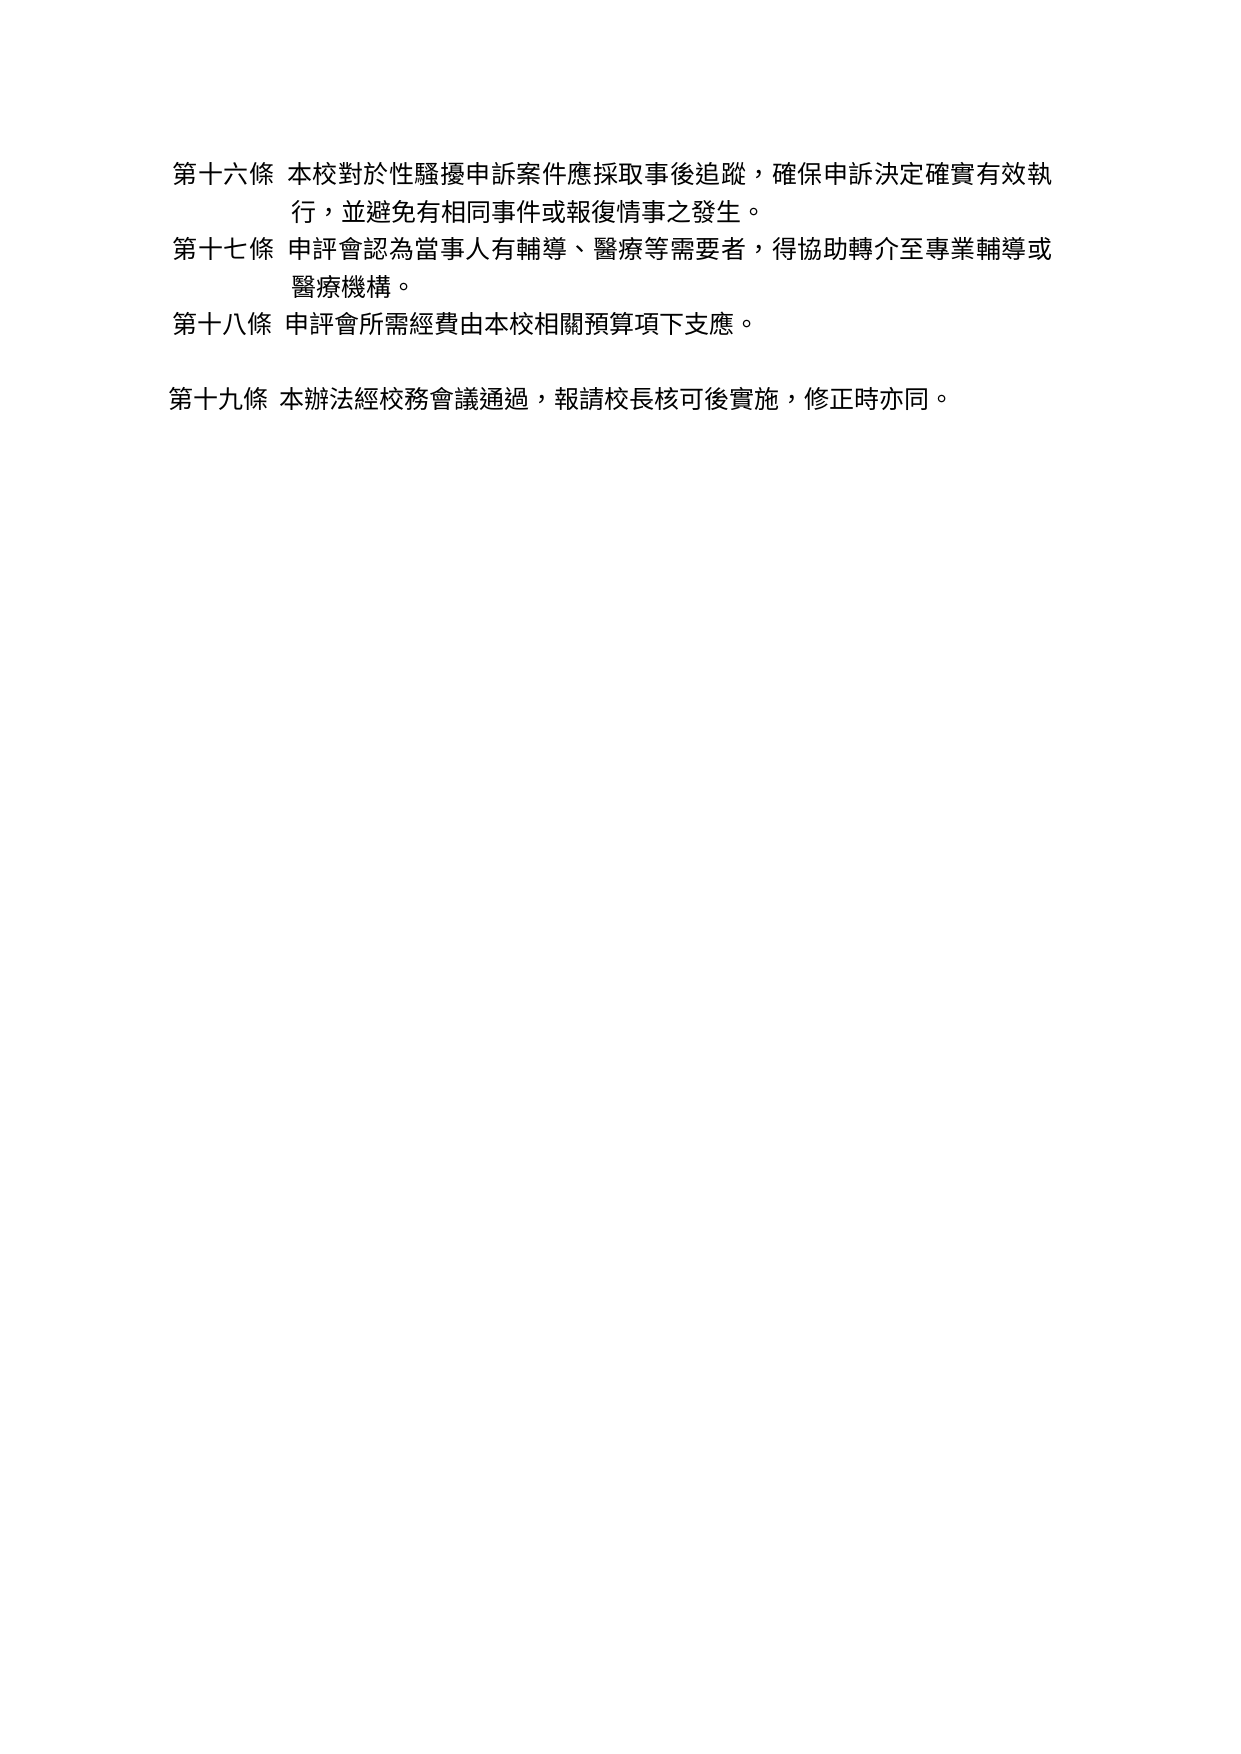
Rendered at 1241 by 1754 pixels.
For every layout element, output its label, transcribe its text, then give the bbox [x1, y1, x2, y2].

text 第十七條 申評會認為當事人有輔導、醫療等需要者，得協助轉介至專業輔導或醫療機構。 [173, 229, 1053, 304]
text 第十八條 申評會所需經費由本校相關預算項下支應。 [173, 304, 1053, 342]
text 第十九條 本辦法經校務會議通過，報請校長核可後實施，修正時亦同。 [168, 379, 1053, 417]
text 第十六條 本校對於性騷擾申訴案件應採取事後追蹤，確保申訴決定確實有效執行，並避免有相同事件或報復情事之發生。 [173, 154, 1053, 229]
